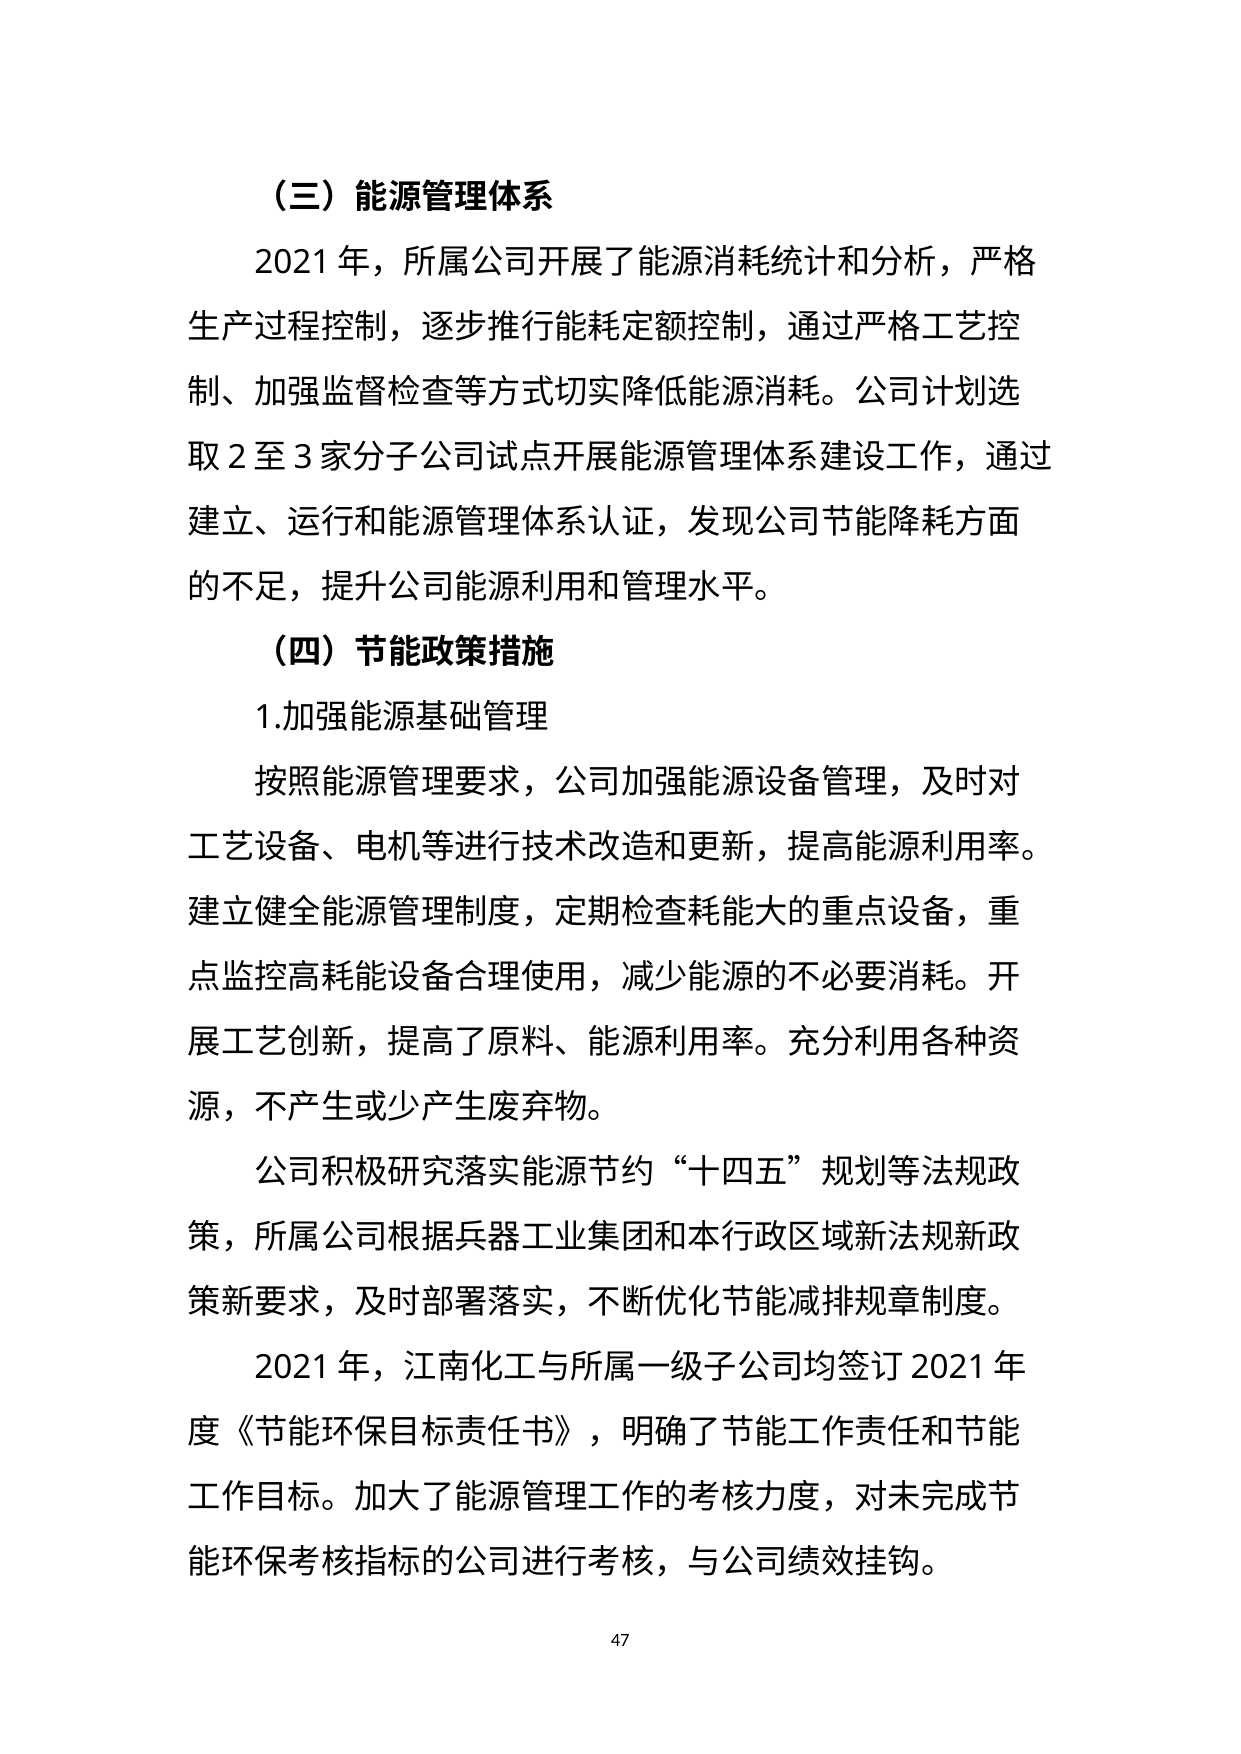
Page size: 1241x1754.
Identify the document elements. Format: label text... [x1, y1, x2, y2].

text 公司积极研究落实能源节约“十四五”规划等法规政策，所属公司根据兵器工业集团和本行政区域新法规新政策新要求，及时部署落实，不断优化节能减排规章制度。 [187, 1137, 1053, 1332]
text 2021年，所属公司开展了能源消耗统计和分析，严格生产过程控制，逐步推行能耗定额控制，通过严格工艺控制、加强监督检查等方式切实降低能源消耗。公司计划选取2至3家分子公司试点开展能源管理体系建设工作，通过建立、运行和能源管理体系认证，发现公司节能降耗方面的不足，提升公司能源利用和管理水平。 [187, 227, 1053, 617]
text 2021年，江南化工与所属一级子公司均签订2021年度《节能环保目标责任书》，明确了节能工作责任和节能工作目标。加大了能源管理工作的考核力度，对未完成节能环保考核指标的公司进行考核，与公司绩效挂钩。 [187, 1332, 1053, 1592]
subtitle （四）节能政策措施 [187, 617, 1053, 682]
text 1.加强能源基础管理 [187, 682, 1053, 747]
text 按照能源管理要求，公司加强能源设备管理，及时对工艺设备、电机等进行技术改造和更新，提高能源利用率。建立健全能源管理制度，定期检查耗能大的重点设备，重点监控高耗能设备合理使用，减少能源的不必要消耗。开展工艺创新，提高了原料、能源利用率。充分利用各种资源，不产生或少产生废弃物。 [187, 747, 1053, 1137]
subtitle （三）能源管理体系 [187, 162, 1053, 227]
